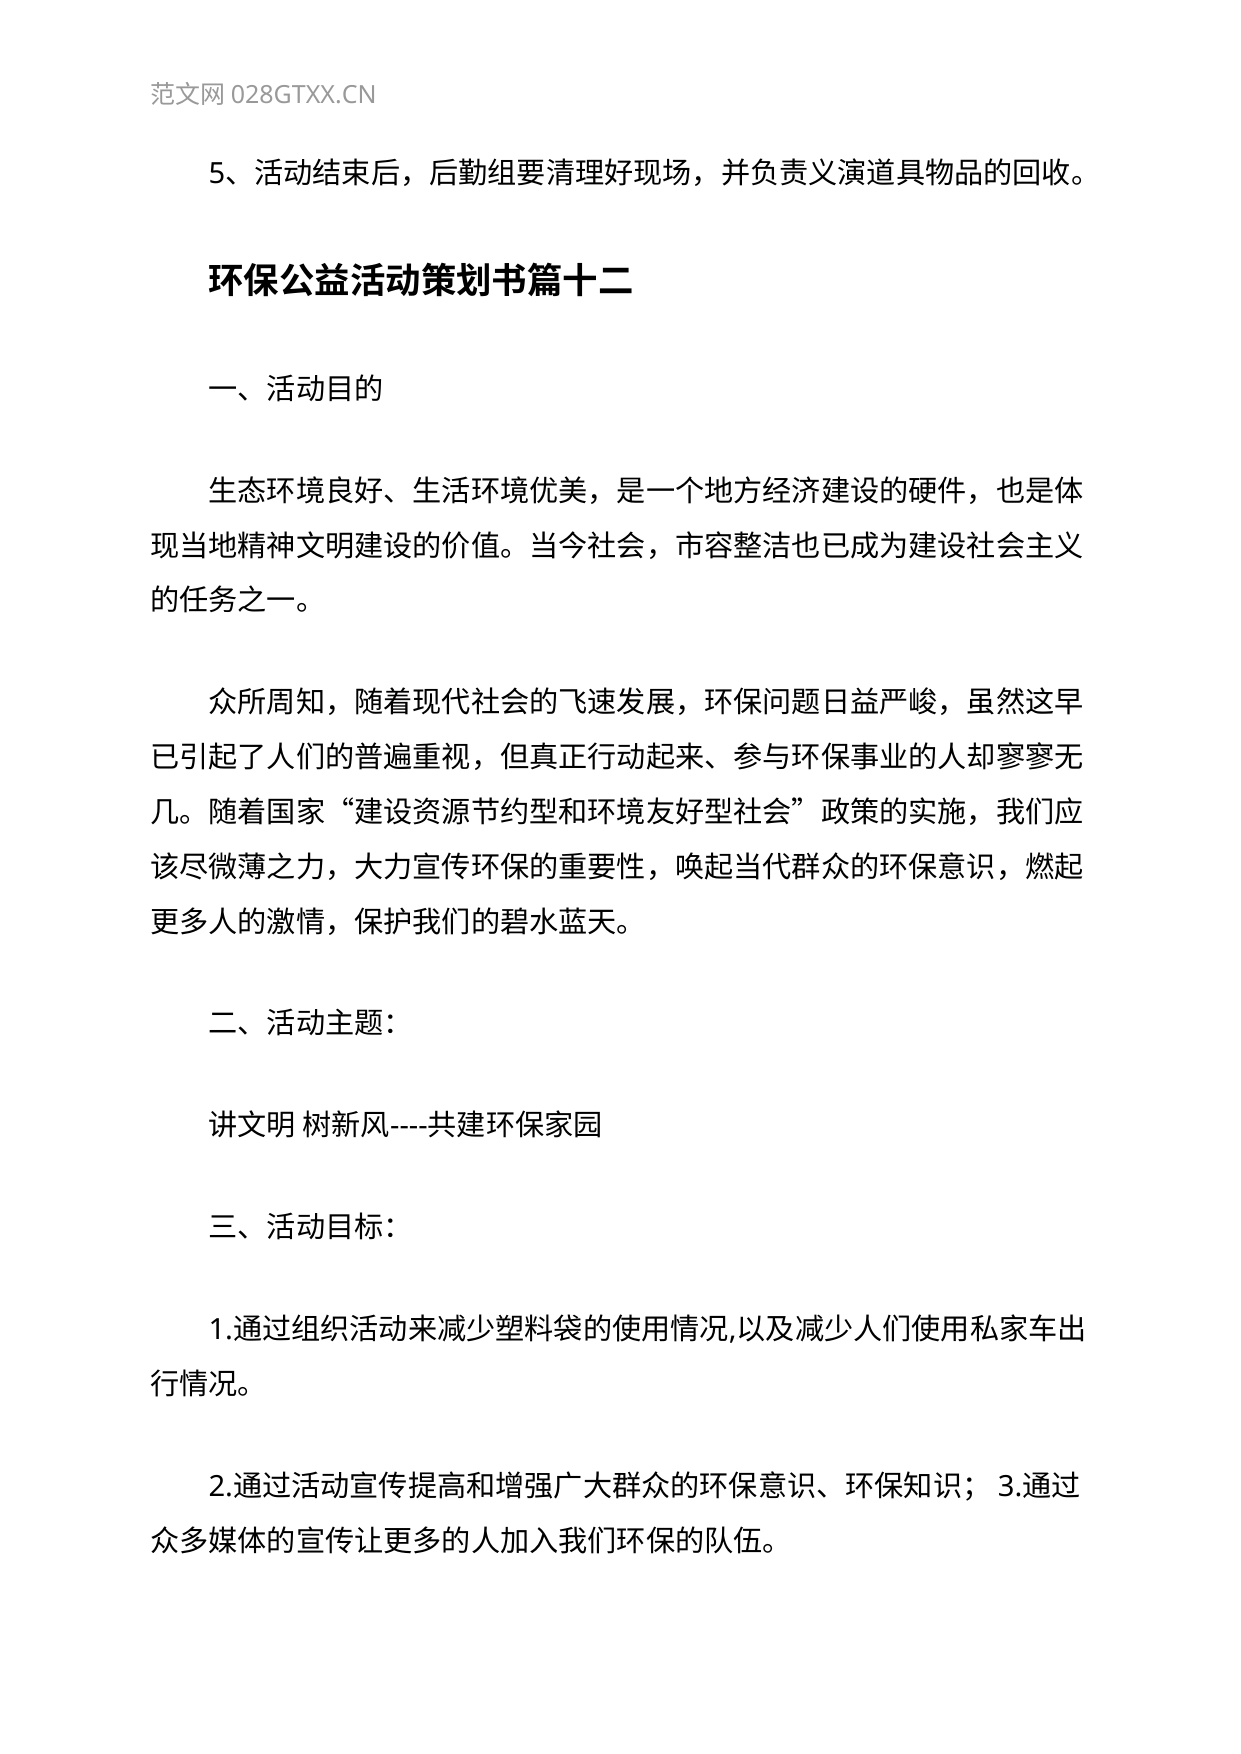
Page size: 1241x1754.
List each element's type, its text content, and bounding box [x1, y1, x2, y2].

text 2.通过活动宣传提高和增强广大群众的环保意识、环保知识； 3.通过众多媒体的宣传让更多的人加入我们环保的队伍。 [150, 1462, 1090, 1560]
text 一、活动目的 [150, 365, 1090, 408]
text 5、活动结束后，后勤组要清理好现场，并负责义演道具物品的回收。 [150, 150, 1090, 192]
text 二、活动主题： [150, 1000, 1090, 1042]
text 1.通过组织活动来减少塑料袋的使用情况,以及减少人们使用私家车出行情况。 [150, 1306, 1090, 1403]
text 众所周知，随着现代社会的飞速发展，环保问题日益严峻，虽然这早已引起了人们的普遍重视，但真正行动起来、参与环保事业的人却寥寥无几。随着国家“建设资源节约型和环境友好型社会”政策的实施，我们应该尽微薄之力，大力宣传环保的重要性，唤起当代群众的环保意识，燃起更多人的激情，保护我们的碧水蓝天。 [150, 679, 1090, 941]
text 三、活动目标： [150, 1204, 1090, 1246]
text 生态环境良好、生活环境优美，是一个地方经济建设的硬件，也是体现当地精神文明建设的价值。当今社会，市容整洁也已成为建设社会主义的任务之一。 [150, 467, 1090, 619]
text 环保公益活动策划书篇十二 [150, 252, 1090, 303]
text 讲文明 树新风----共建环保家园 [150, 1102, 1090, 1144]
